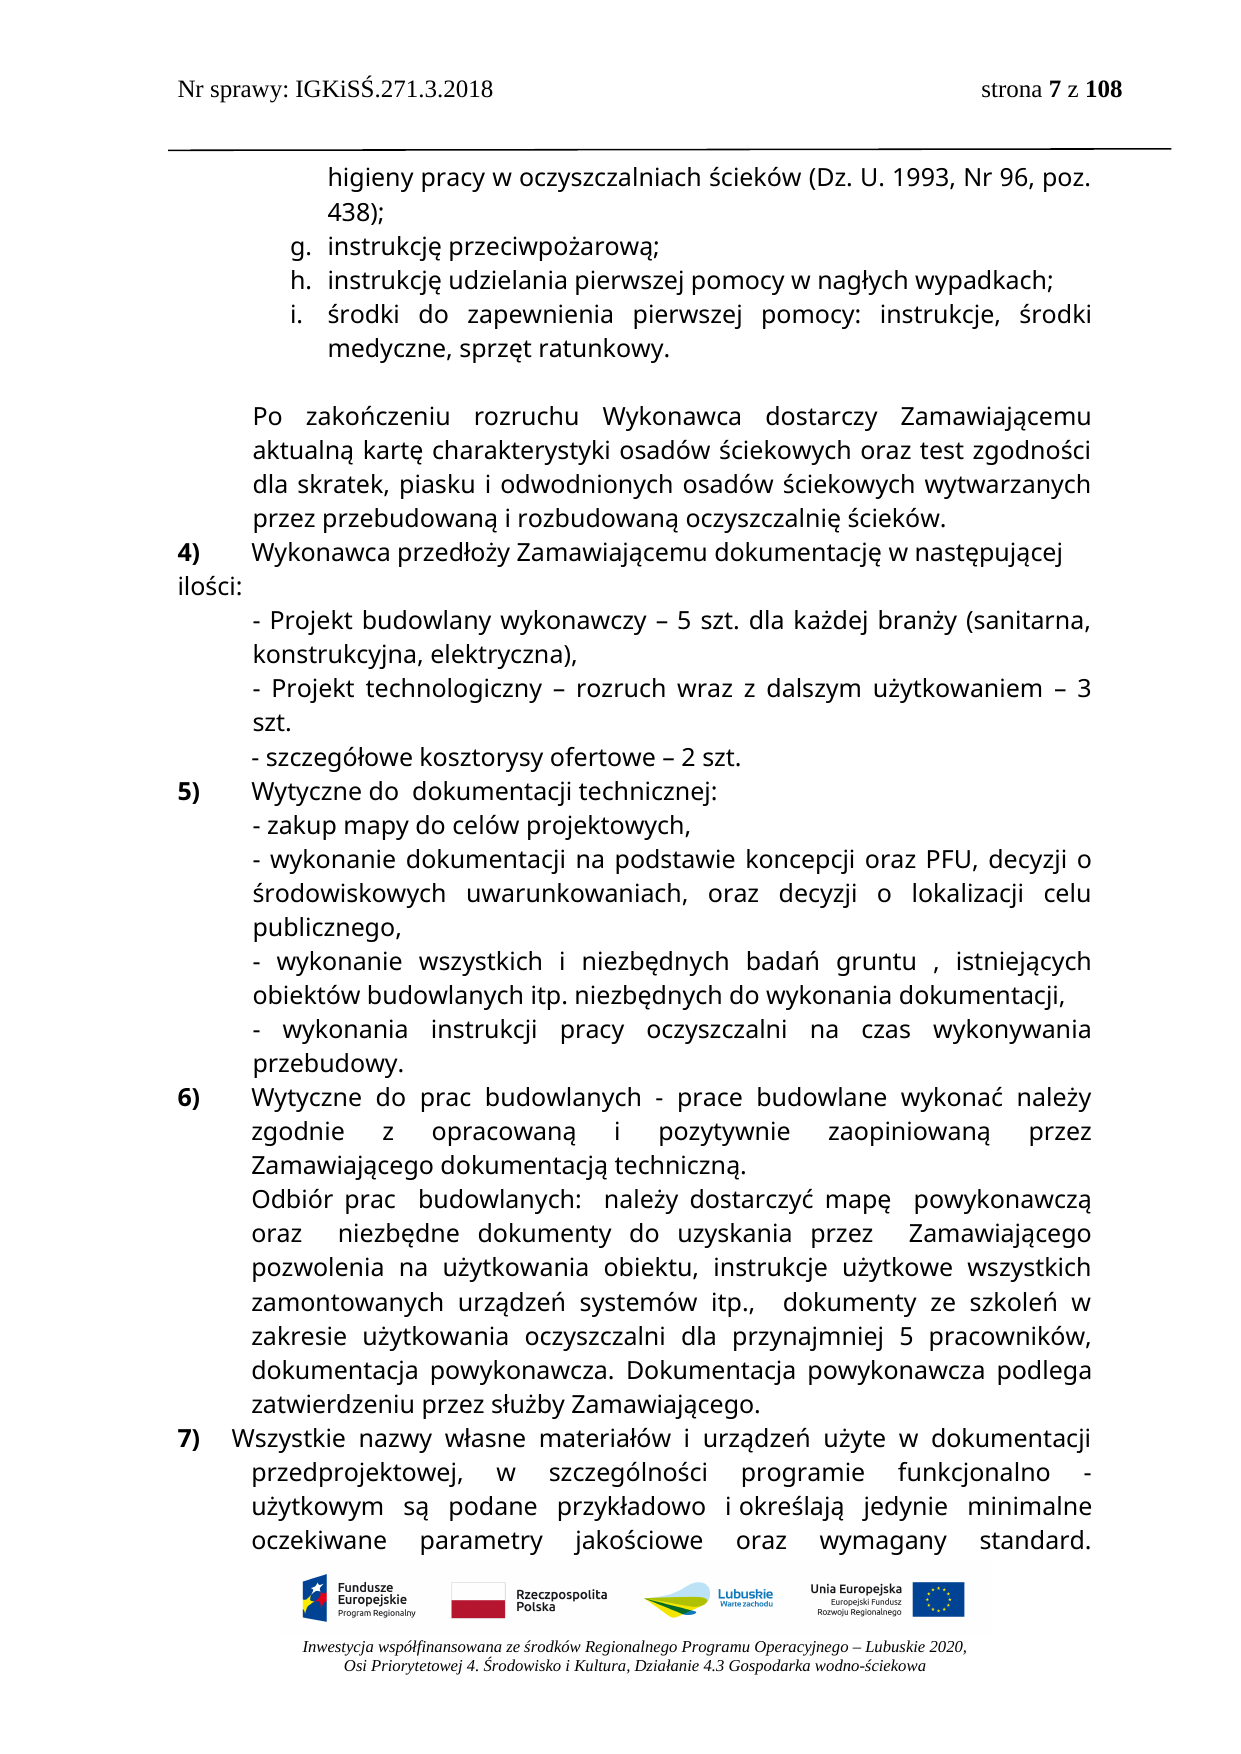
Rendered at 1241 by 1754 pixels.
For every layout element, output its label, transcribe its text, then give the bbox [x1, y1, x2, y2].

list - wykonania instrukcji pracy oczyszczalni na czas wykonywania przebudowy. [252, 1012, 1092, 1080]
list środki do zapewnienia pierwszej pomocy: instrukcje, środki medyczne, sprzęt ratunkowy. [290, 296, 1092, 364]
text 5) Wytyczne do dokumentacji technicznej: [177, 773, 1092, 807]
list - zakup mapy do celów projektowych, [252, 807, 1092, 841]
text Odbiór prac budowlanych: należy dostarczyć mapę powykonawczą oraz niezbędne dokumenty do uzyskania przez Zamawiającego pozwolenia na użytkowania obiektu, instrukcje użytkowe wszystkich zamontowanych urządzeń systemów itp., dokumenty ze szkoleń w zakresie użytkowania oczyszczalni dla przynajmniej 5 pracowników, dokumentacja powykonawcza. Dokumentacja powykonawcza podlega zatwierdzeniu przez służby Zamawiającego. [251, 1182, 1092, 1420]
list instrukcję udzielania pierwszej pomocy w nagłych wypadkach; [290, 262, 1092, 296]
list - szczegółowe kosztorysy ofertowe – 2 szt. [251, 739, 1092, 773]
text 6) Wytyczne do prac budowlanych - prace budowlane wykonać należy zgodnie z opracowaną i pozytywnie zaopiniowaną przez Zamawiającego dokumentacją techniczną. [177, 1080, 1092, 1182]
picture [278, 1560, 991, 1637]
list Po zakończeniu rozruchu Wykonawca dostarczy Zamawiającemu aktualną kartę charakterystyki osadów ściekowych oraz test zgodności dla skratek, piasku i odwodnionych osadów ściekowych wytwarzanych przez przebudowaną i rozbudowaną oczyszczalnię ścieków. [252, 398, 1092, 535]
list instrukcję przeciwpożarową; [290, 228, 1092, 262]
list - Projekt budowlany wykonawczy – 5 szt. dla każdej branży (sanitarna, konstrukcyjna, elektryczna), [252, 603, 1092, 671]
list - Projekt technologiczny – rozruch wraz z dalszym użytkowaniem – 3 szt. [252, 671, 1092, 739]
list - wykonanie wszystkich i niezbędnych badań gruntu , istniejących obiektów budowlanych itp. niezbędnych do wykonania dokumentacji, [252, 943, 1092, 1012]
list 4) Wykonawca przedłoży Zamawiającemu dokumentację w następującej ilości: [177, 535, 1092, 603]
list - wykonanie dokumentacji na podstawie koncepcji oraz PFU, decyzji o środowiskowych uwarunkowaniach, oraz decyzji o lokalizacji celu publicznego, [252, 841, 1092, 943]
